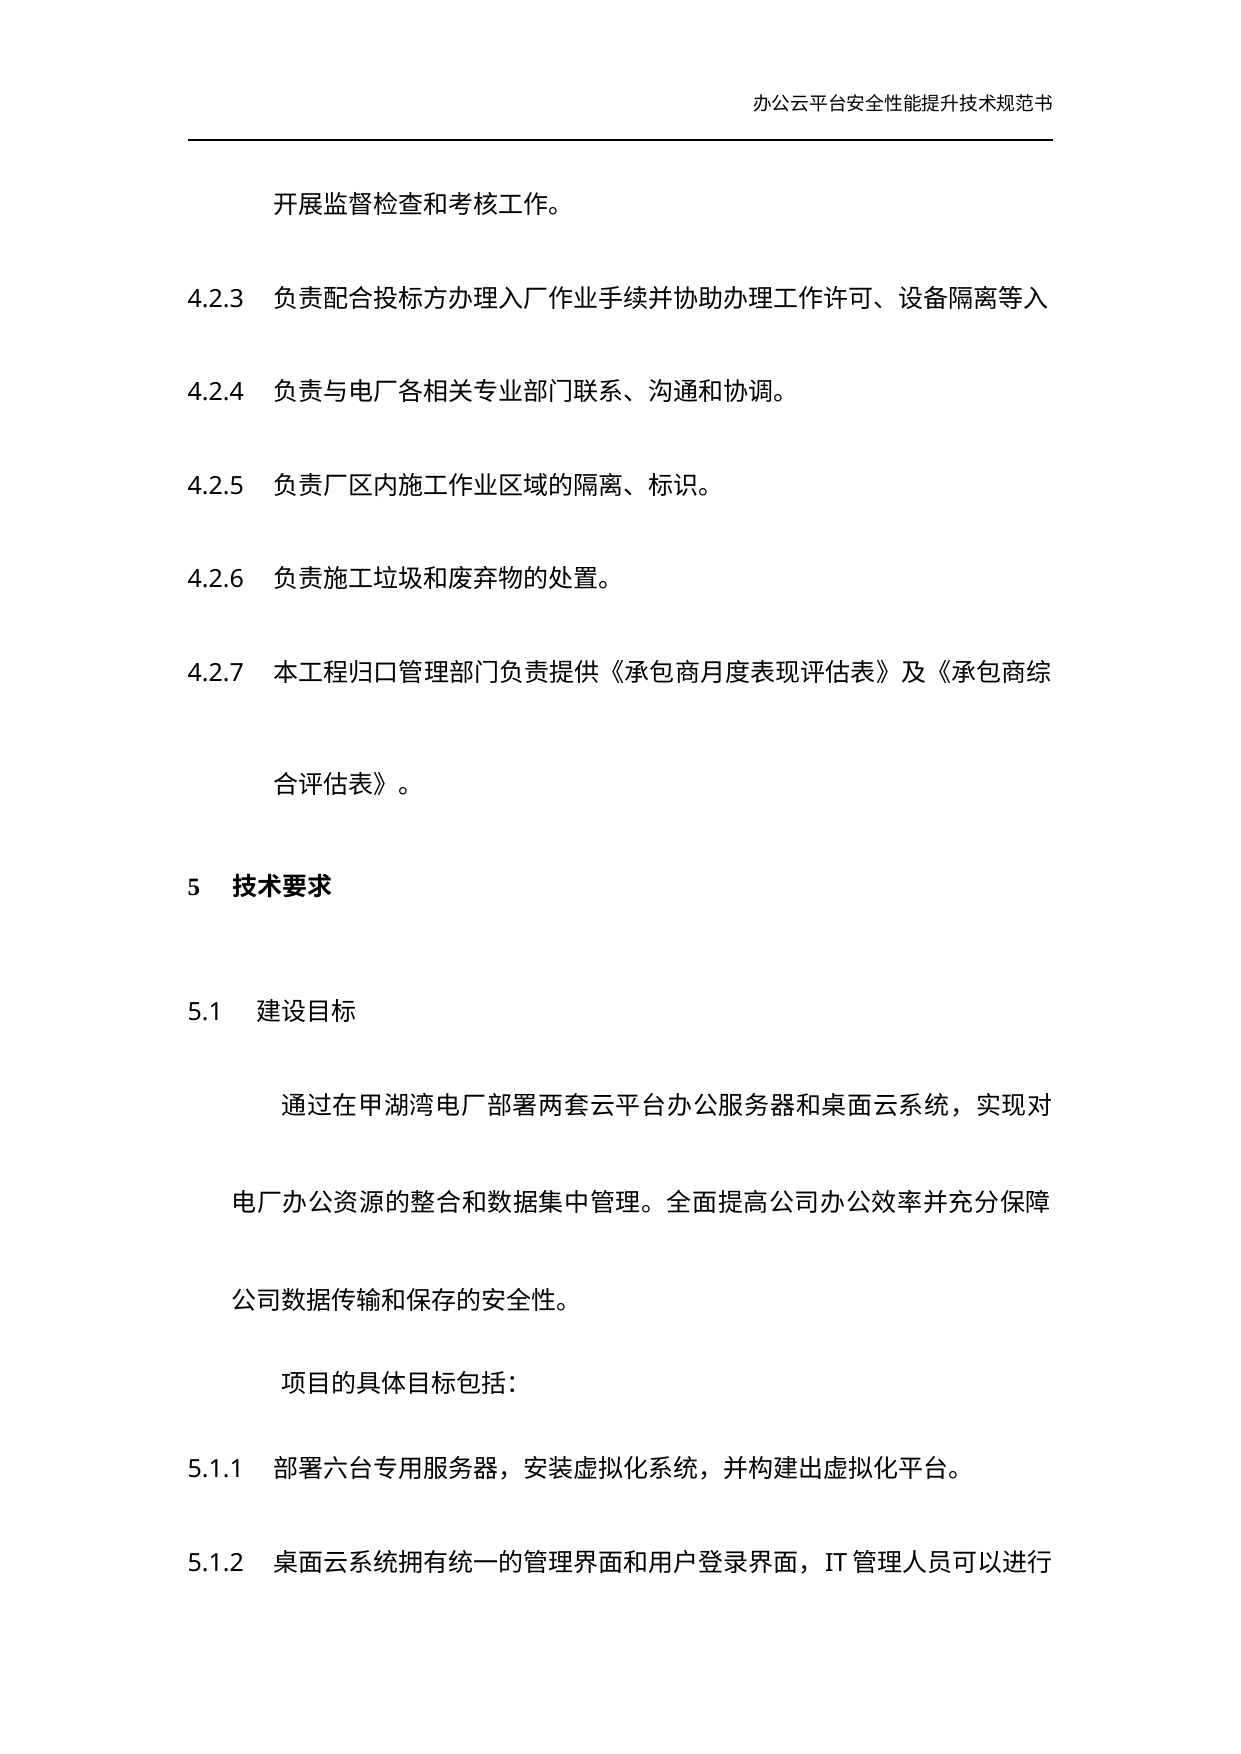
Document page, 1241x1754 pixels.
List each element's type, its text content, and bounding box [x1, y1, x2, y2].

subtitle 本工程归口管理部门负责提供《承包商月度表现评估表》及《承包商综合评估表》。 [187, 638, 1053, 815]
subtitle 负责与电厂各相关专业部门联系、沟通和协调。 [187, 357, 1053, 422]
subtitle 负责配合投标方办理入厂作业手续并协助办理工作许可、设备隔离等入 [187, 264, 1053, 329]
subtitle 技术要求 [187, 852, 1053, 917]
text 通过在甲湖湾电厂部署两套云平台办公服务器和桌面云系统，实现对电厂办公资源的整合和数据集中管理。全面提高公司办公效率并充分保障公司数据传输和保存的安全性。 [231, 1071, 1053, 1331]
text 项目的具体目标包括： [231, 1349, 1053, 1414]
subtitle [187, 170, 1053, 235]
subtitle 负责厂区内施工作业区域的隔离、标识。 [187, 451, 1053, 516]
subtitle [187, 1528, 1053, 1593]
subtitle 建设目标 [187, 977, 1053, 1042]
subtitle 部署六台专用服务器，安装虚拟化系统，并构建出虚拟化平台。 [187, 1434, 1053, 1499]
subtitle 负责施工垃圾和废弃物的处置。 [187, 544, 1053, 609]
